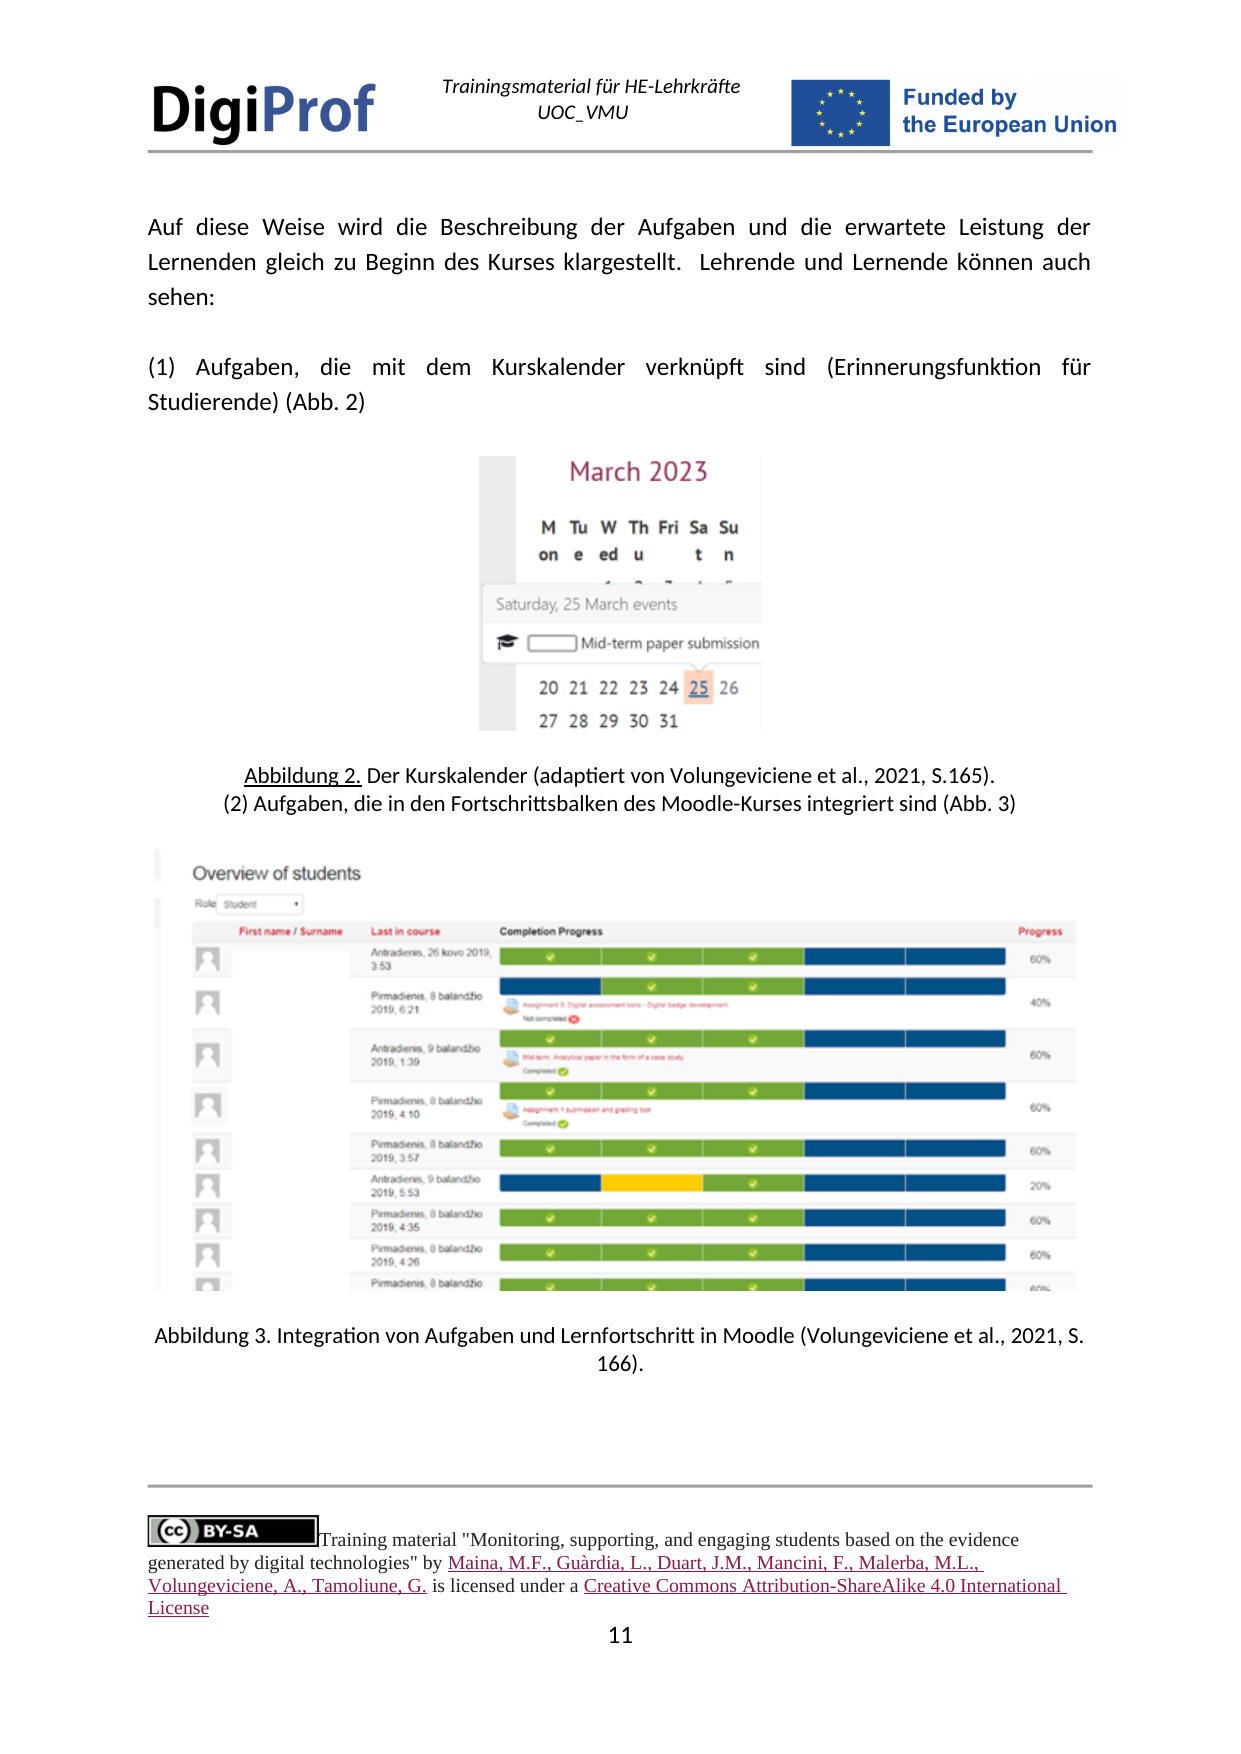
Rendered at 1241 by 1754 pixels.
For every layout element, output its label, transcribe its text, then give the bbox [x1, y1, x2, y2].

picture [154, 847, 1087, 1291]
picture [147, 1515, 319, 1547]
picture [478, 456, 762, 731]
picture [788, 78, 1122, 149]
text Auf diese Weise wird die Beschreibung der Aufgaben und die erwartete Leistung der Lernenden gleich zu Beginn des Kurses klargestellt. Lehrende und Lernende können auch sehen: [148, 211, 1093, 312]
text (2) Aufgaben, die in den Fortschrittsbalken des Moodle-Kurses integriert sind (Abb. 3) [148, 789, 1093, 817]
picture [147, 78, 385, 149]
text (1) Aufgaben, die mit dem Kurskalender verknüpft sind (Erinnerungsfunktion für Studierende) (Abb. 2) [148, 351, 1093, 417]
text Abbildung 3. Integration von Aufgaben und Lernfortschritt in Moodle (Volungeviciene et al., 2021, S. 166). [148, 1321, 1093, 1377]
text Abbildung 2. Der Kurskalender (adaptiert von Volungeviciene et al., 2021, S.165). [148, 761, 1093, 789]
